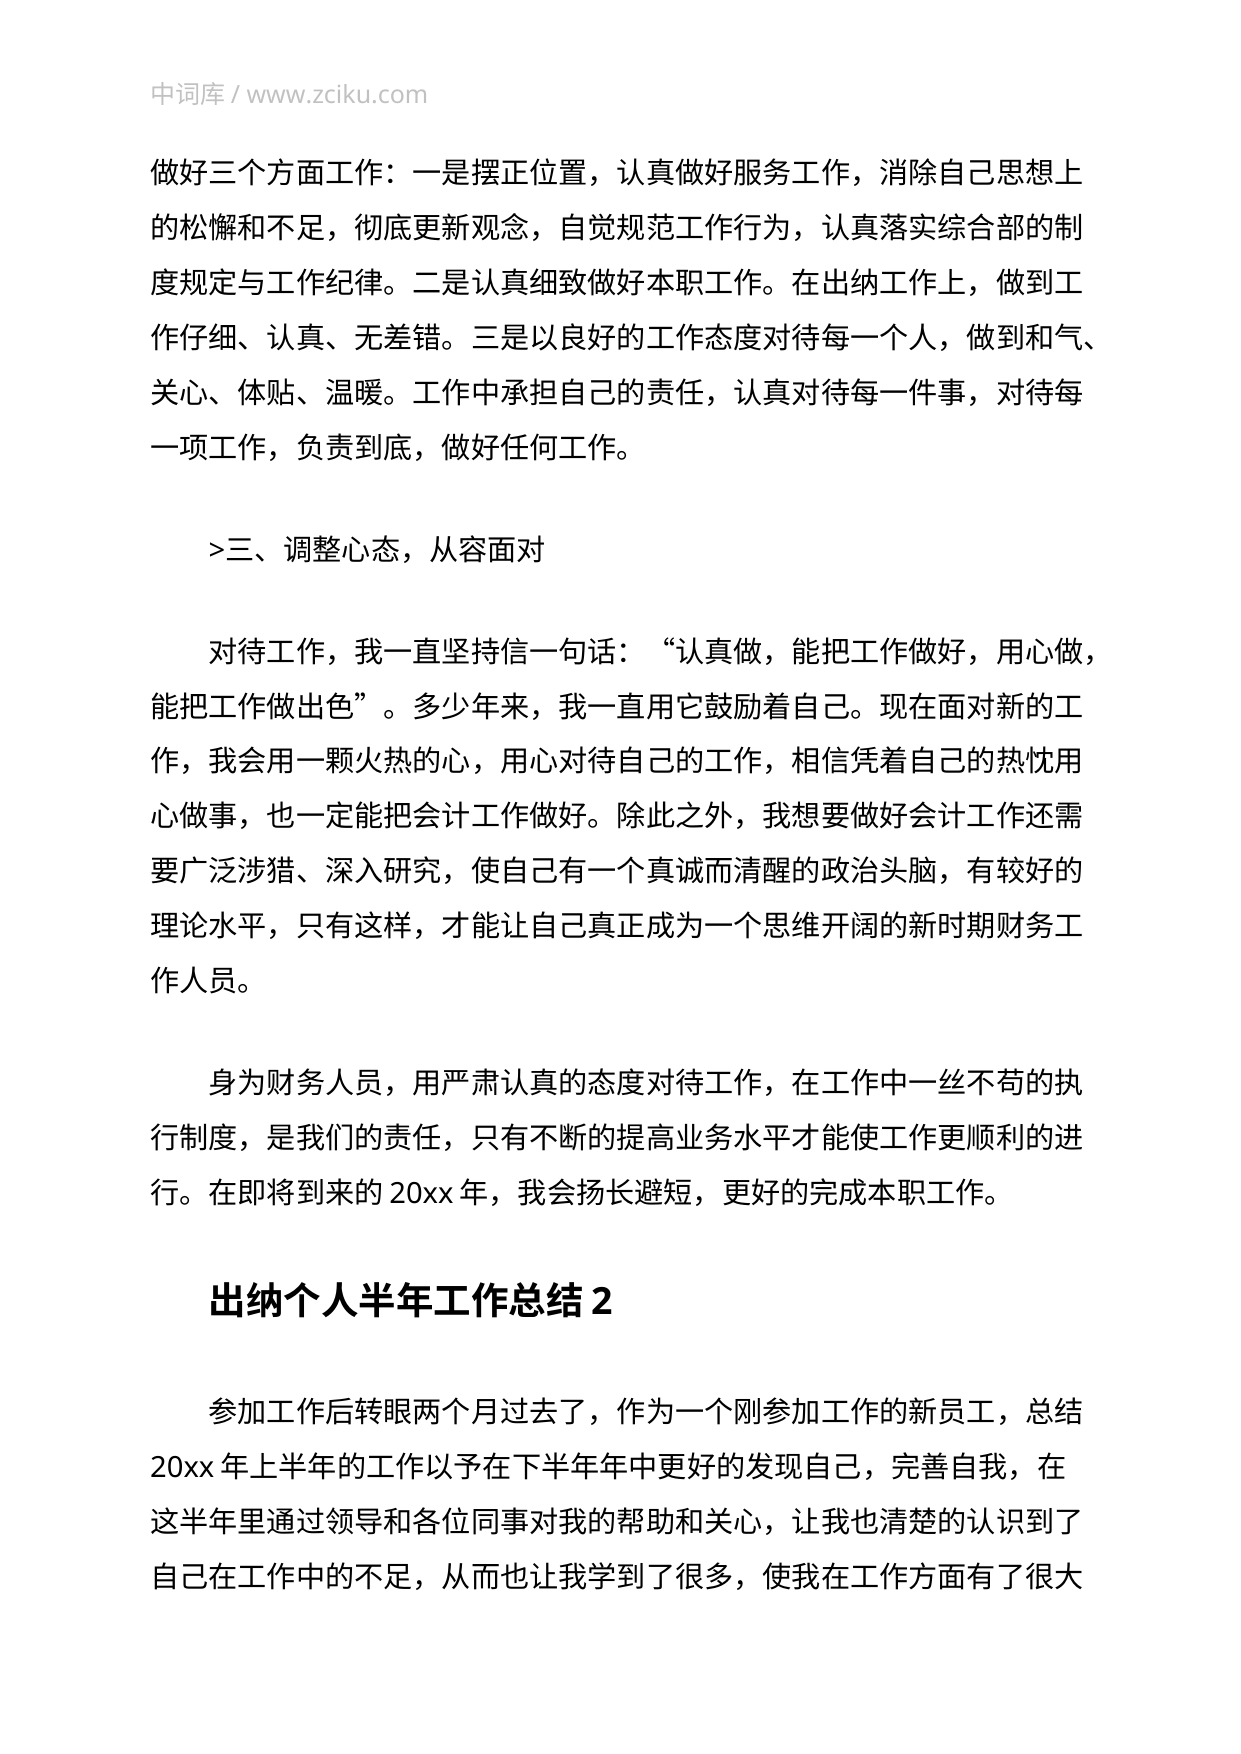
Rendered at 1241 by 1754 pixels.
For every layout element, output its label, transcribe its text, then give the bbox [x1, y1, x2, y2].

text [150, 1389, 1090, 1596]
text 对待工作，我一直坚持信一句话：“认真做，能把工作做好，用心做，能把工作做出色”。多少年来，我一直用它鼓励着自己。现在面对新的工作，我会用一颗火热的心，用心对待自己的工作，相信凭着自己的热忱用心做事，也一定能把会计工作做好。除此之外，我想要做好会计工作还需要广泛涉猎、深入研究，使自己有一个真诚而清醒的政治头脑，有较好的理论水平，只有这样，才能让自己真正成为一个思维开阔的新时期财务工作人员。 [150, 628, 1090, 1000]
text 出纳个人半年工作总结2 [150, 1271, 1090, 1326]
text 身为财务人员，用严肃认真的态度对待工作，在工作中一丝不苟的执行制度，是我们的责任，只有不断的提高业务水平才能使工作更顺利的进行。在即将到来的20xx年，我会扬长避短，更好的完成本职工作。 [150, 1059, 1090, 1212]
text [150, 150, 1090, 467]
text >三、调整心态，从容面对 [150, 526, 1090, 569]
